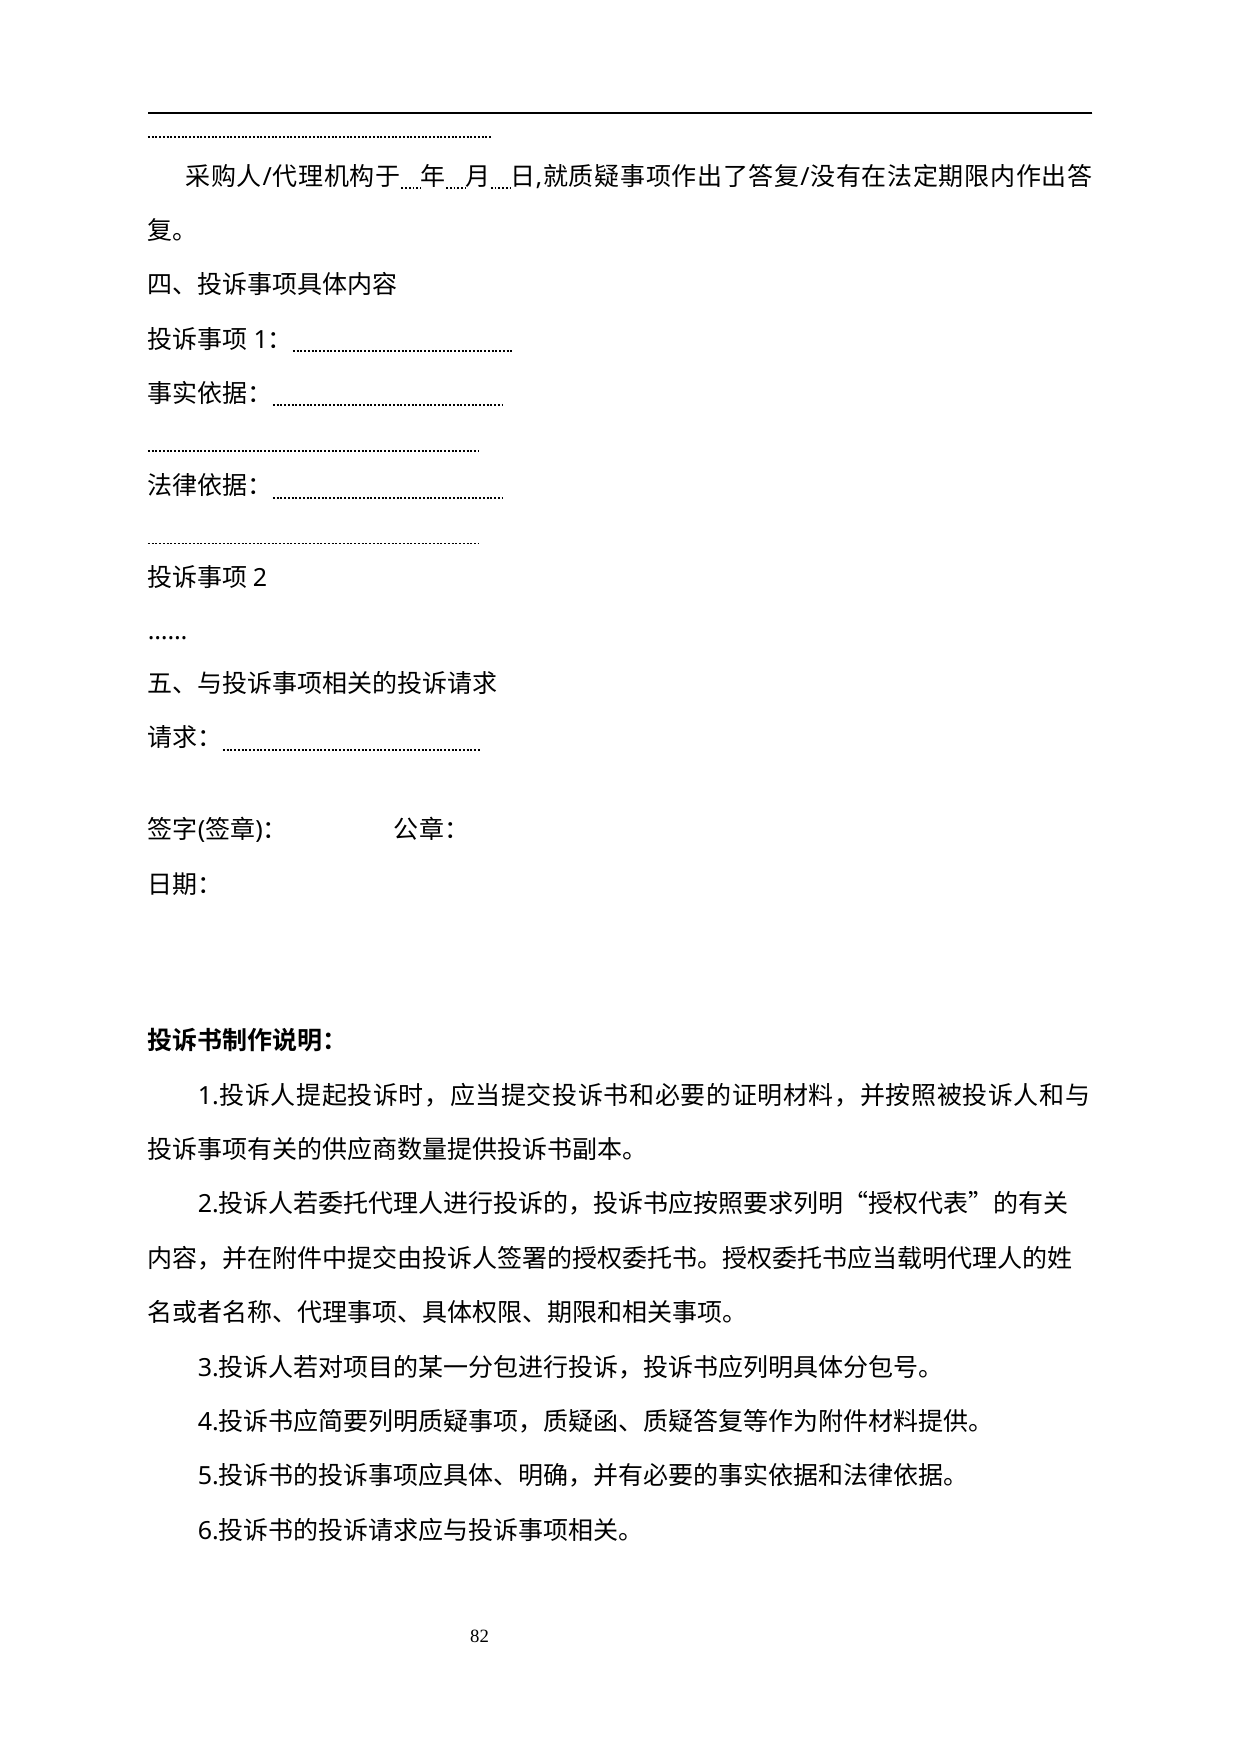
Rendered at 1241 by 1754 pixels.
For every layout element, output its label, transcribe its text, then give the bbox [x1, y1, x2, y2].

text 事实依据： [148, 373, 1092, 410]
text …… [148, 612, 1092, 646]
text 2.投诉人若委托代理人进行投诉的，投诉书应按照要求列明“授权代表”的有关内容，并在附件中提交由投诉人签署的授权委托书。授权委托书应当载明代理人的姓名或者名称、代理事项、具体权限、期限和相关事项。 [148, 1184, 1092, 1329]
text 四、投诉事项具体内容 [148, 265, 1092, 301]
text 五、与投诉事项相关的投诉请求 [148, 663, 1092, 699]
text 3.投诉人若对项目的某一分包进行投诉，投诉书应列明具体分包号。 [148, 1347, 1092, 1383]
text 签字(签章)： 公章： [148, 810, 1092, 846]
text 1.投诉人提起投诉时，应当提交投诉书和必要的证明材料，并按照被投诉人和与投诉事项有关的供应商数量提供投诉书副本。 [148, 1075, 1092, 1166]
text 采购人/代理机构于 年 月 日,就质疑事项作出了答复/没有在法定期限内作出答复。 [148, 156, 1092, 247]
text 5.投诉书的投诉事项应具体、明确，并有必要的事实依据和法律依据。 [148, 1456, 1092, 1492]
text 请求： [148, 718, 1092, 754]
text 投诉事项2 [148, 558, 1092, 594]
text 法律依据： [148, 466, 1092, 502]
text 6.投诉书的投诉请求应与投诉事项相关。 [148, 1510, 1092, 1546]
text 日期： [148, 864, 1092, 901]
text 投诉事项 1： [148, 319, 1092, 355]
text 投诉书制作说明： [148, 1021, 1092, 1057]
text 4.投诉书应简要列明质疑事项，质疑函、质疑答复等作为附件材料提供。 [148, 1401, 1092, 1438]
